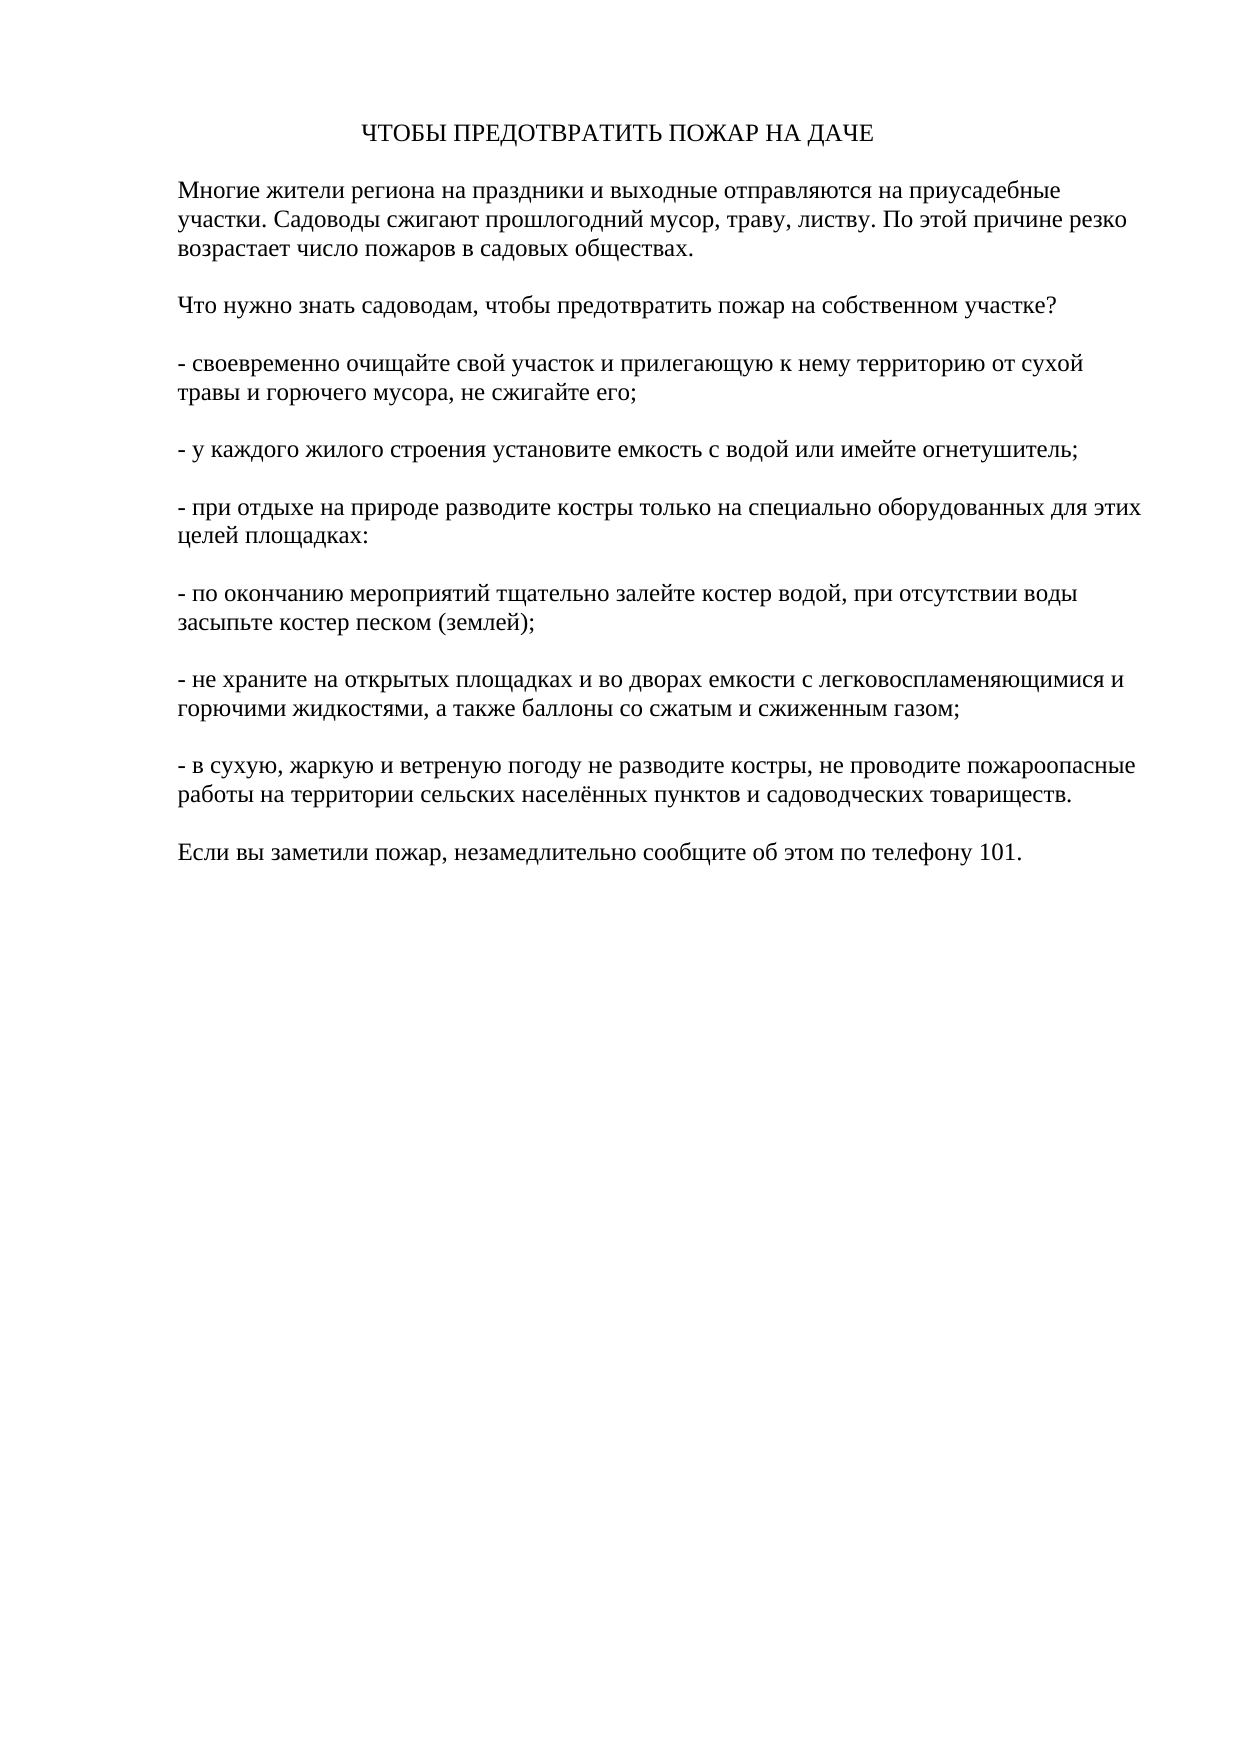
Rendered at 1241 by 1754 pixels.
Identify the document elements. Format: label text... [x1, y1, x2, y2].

text ЧТОБЫ ПРЕДОТВРАТИТЬ ПОЖАР НА ДАЧЕ Многие жители региона на праздники и выходные отправляются на приусадебные участки. Садоводы сжигают прошлогодний мусор, траву, листву. По этой причине резко возрастает число пожаров в садовых обществах. Что нужно знать садоводам, чтобы предотвратить пожар на собственном участке? - своевременно очищайте свой участок и прилегающую к нему территорию от сухой травы и горючего мусора, не сжигайте его; - у каждого жилого строения установите емкость с водой или имейте огнетушитель; - при отдыхе на природе разводите костры только на специально оборудованных для этих целей площадках: - по окончанию мероприятий тщательно залейте костер водой, при отсутствии воды засыпьте костер песком (землей); - не храните на открытых площадках и во дворах емкости с легковоспламеняющимися и горючими жидкостями, а также баллоны со сжатым и сжиженным газом; - в сухую, жаркую и ветреную погоду не разводите костры, не проводите пожароопасные работы на территории сельских населённых пунктов и садоводческих товариществ. Если вы заметили пожар, незамедлительно сообщите об этом по телефону 101. [177, 118, 1152, 894]
